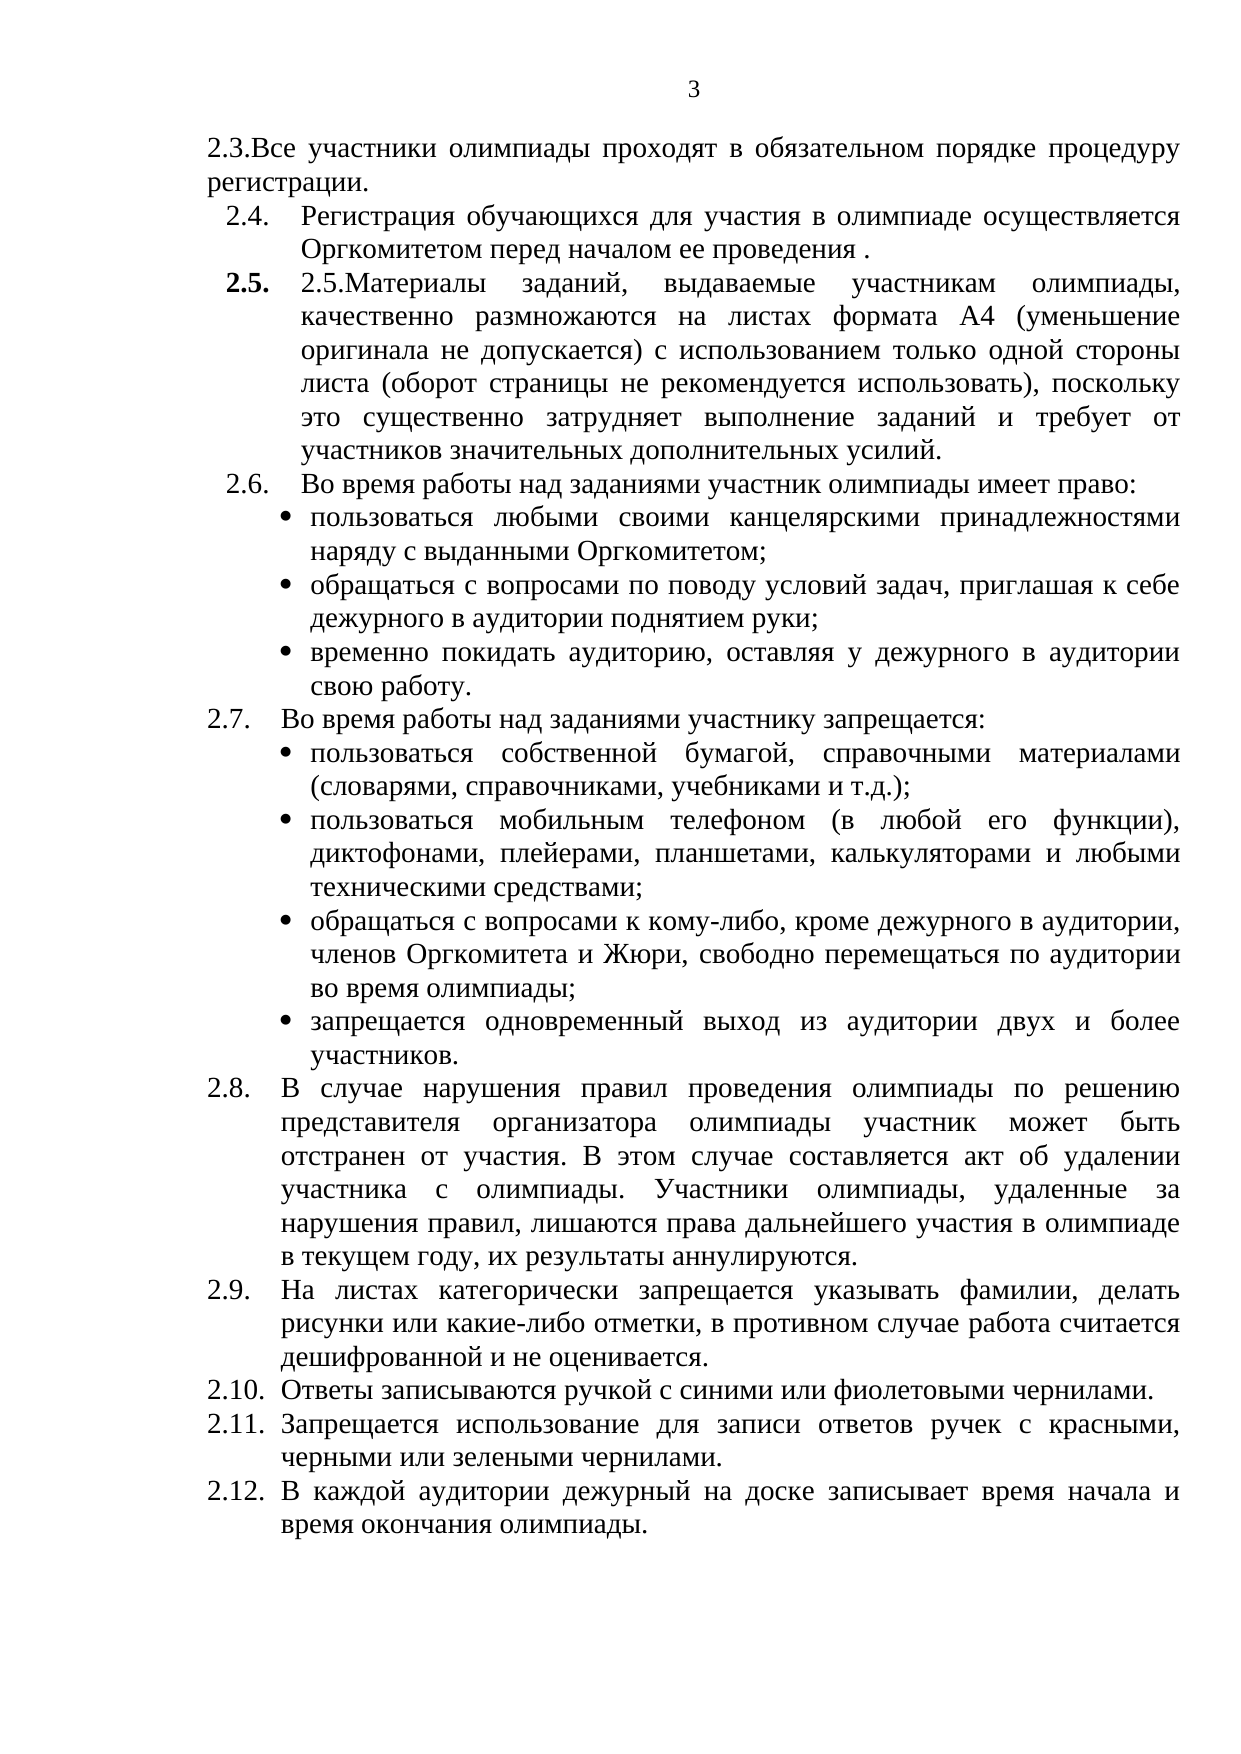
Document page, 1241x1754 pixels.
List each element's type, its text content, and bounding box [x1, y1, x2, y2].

list временно покидать аудиторию, оставляя у дежурного в аудитории свою работу. [281, 634, 1181, 701]
list обращаться с вопросами к кому-либо, кроме дежурного в аудитории, членов Оргкомитета и Жюри, свободно перемещаться по аудитории во время олимпиады; [281, 903, 1181, 1003]
list Ответы записываются ручкой с синими или фиолетовыми чернилами. [207, 1372, 1181, 1406]
list 2.3.Все участники олимпиады проходят в обязательном порядке процедуру регистрации. [207, 131, 1181, 198]
list запрещается одновременный выход из аудитории двух и более участников. [281, 1003, 1181, 1071]
list пользоваться мобильным телефоном (в любой его функции), диктофонами, плейерами, планшетами, калькуляторами и любыми техническими средствами; [281, 802, 1181, 903]
list Запрещается использование для записи ответов ручек с красными, черными или зелеными чернилами. [207, 1406, 1181, 1473]
list Во время работы над заданиями участнику запрещается: [207, 701, 1181, 735]
list Во время работы над заданиями участник олимпиады имеет право: [226, 466, 1181, 499]
list Регистрация обучающихся для участия в олимпиаде осуществляется Оргкомитетом перед началом ее проведения . [226, 198, 1181, 265]
list В случае нарушения правил проведения олимпиады по решению представителя организатора олимпиады участник может быть отстранен от участия. В этом случае составляется акт об удалении участника с олимпиады. Участники олимпиады, удаленные за нарушения правил, лишаются права дальнейшего участия в олимпиаде в текущем году, их результаты аннулируются. [207, 1071, 1181, 1272]
list обращаться с вопросами по поводу условий задач, приглашая к себе дежурного в аудитории поднятием руки; [281, 567, 1181, 634]
list На листах категорически запрещается указывать фамилии, делать рисунки или какие-либо отметки, в противном случае работа считается дешифрованной и не оценивается. [207, 1272, 1181, 1372]
list пользоваться собственной бумагой, справочными материалами (словарями, справочниками, учебниками и т.д.); [281, 735, 1181, 802]
list В каждой аудитории дежурный на доске записывает время начала и время окончания олимпиады. [207, 1473, 1181, 1540]
list 2.5.Материалы заданий, выдаваемые участникам олимпиады, качественно размножаются на листах формата А4 (уменьшение оригинала не допускается) с использованием только одной стороны листа (оборот страницы не рекомендуется использовать), поскольку это существенно затрудняет выполнение заданий и требует от участников значительных дополнительных усилий. [226, 265, 1181, 466]
list пользоваться любыми своими канцелярскими принадлежностями наряду с выданными Оргкомитетом; [281, 499, 1181, 567]
